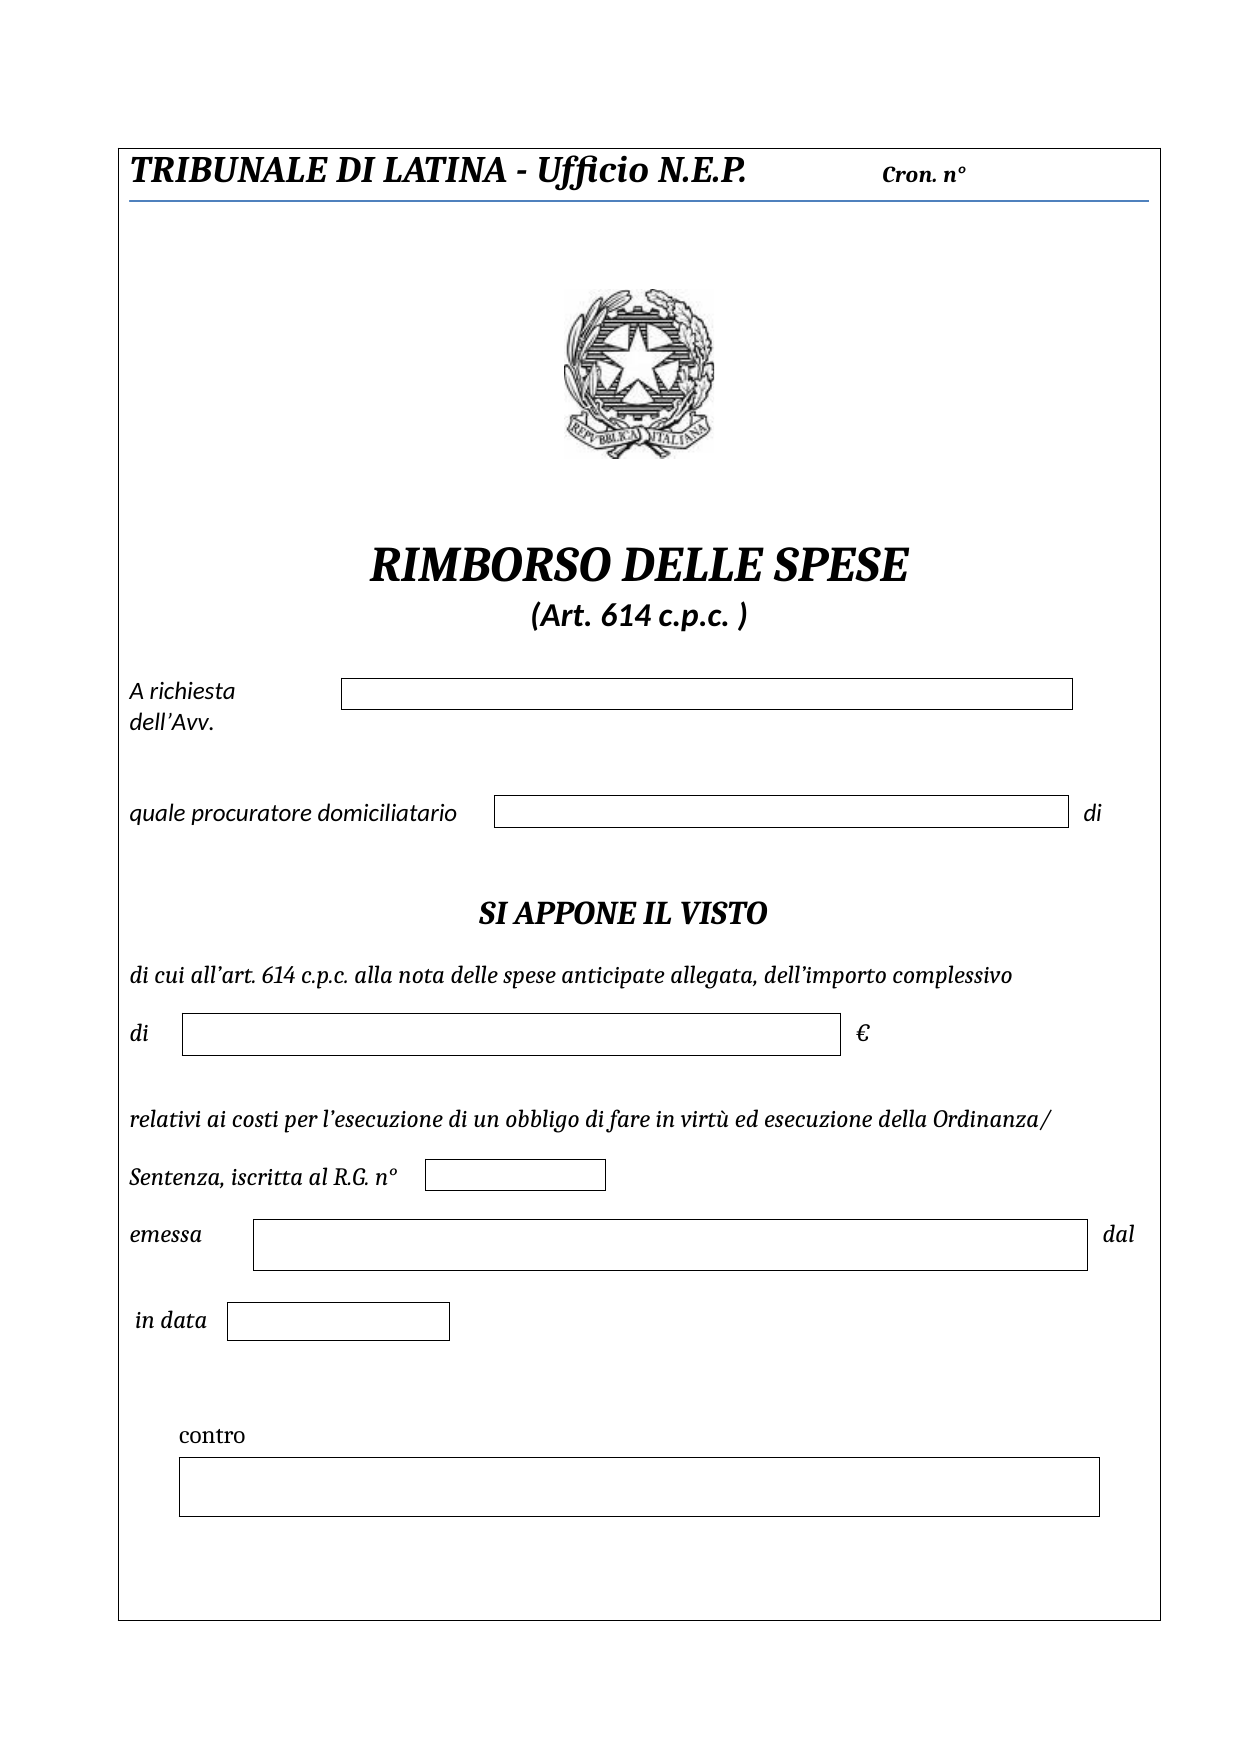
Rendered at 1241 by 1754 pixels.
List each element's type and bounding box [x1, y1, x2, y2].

picture [564, 289, 715, 459]
table_header [119, 149, 1160, 1619]
